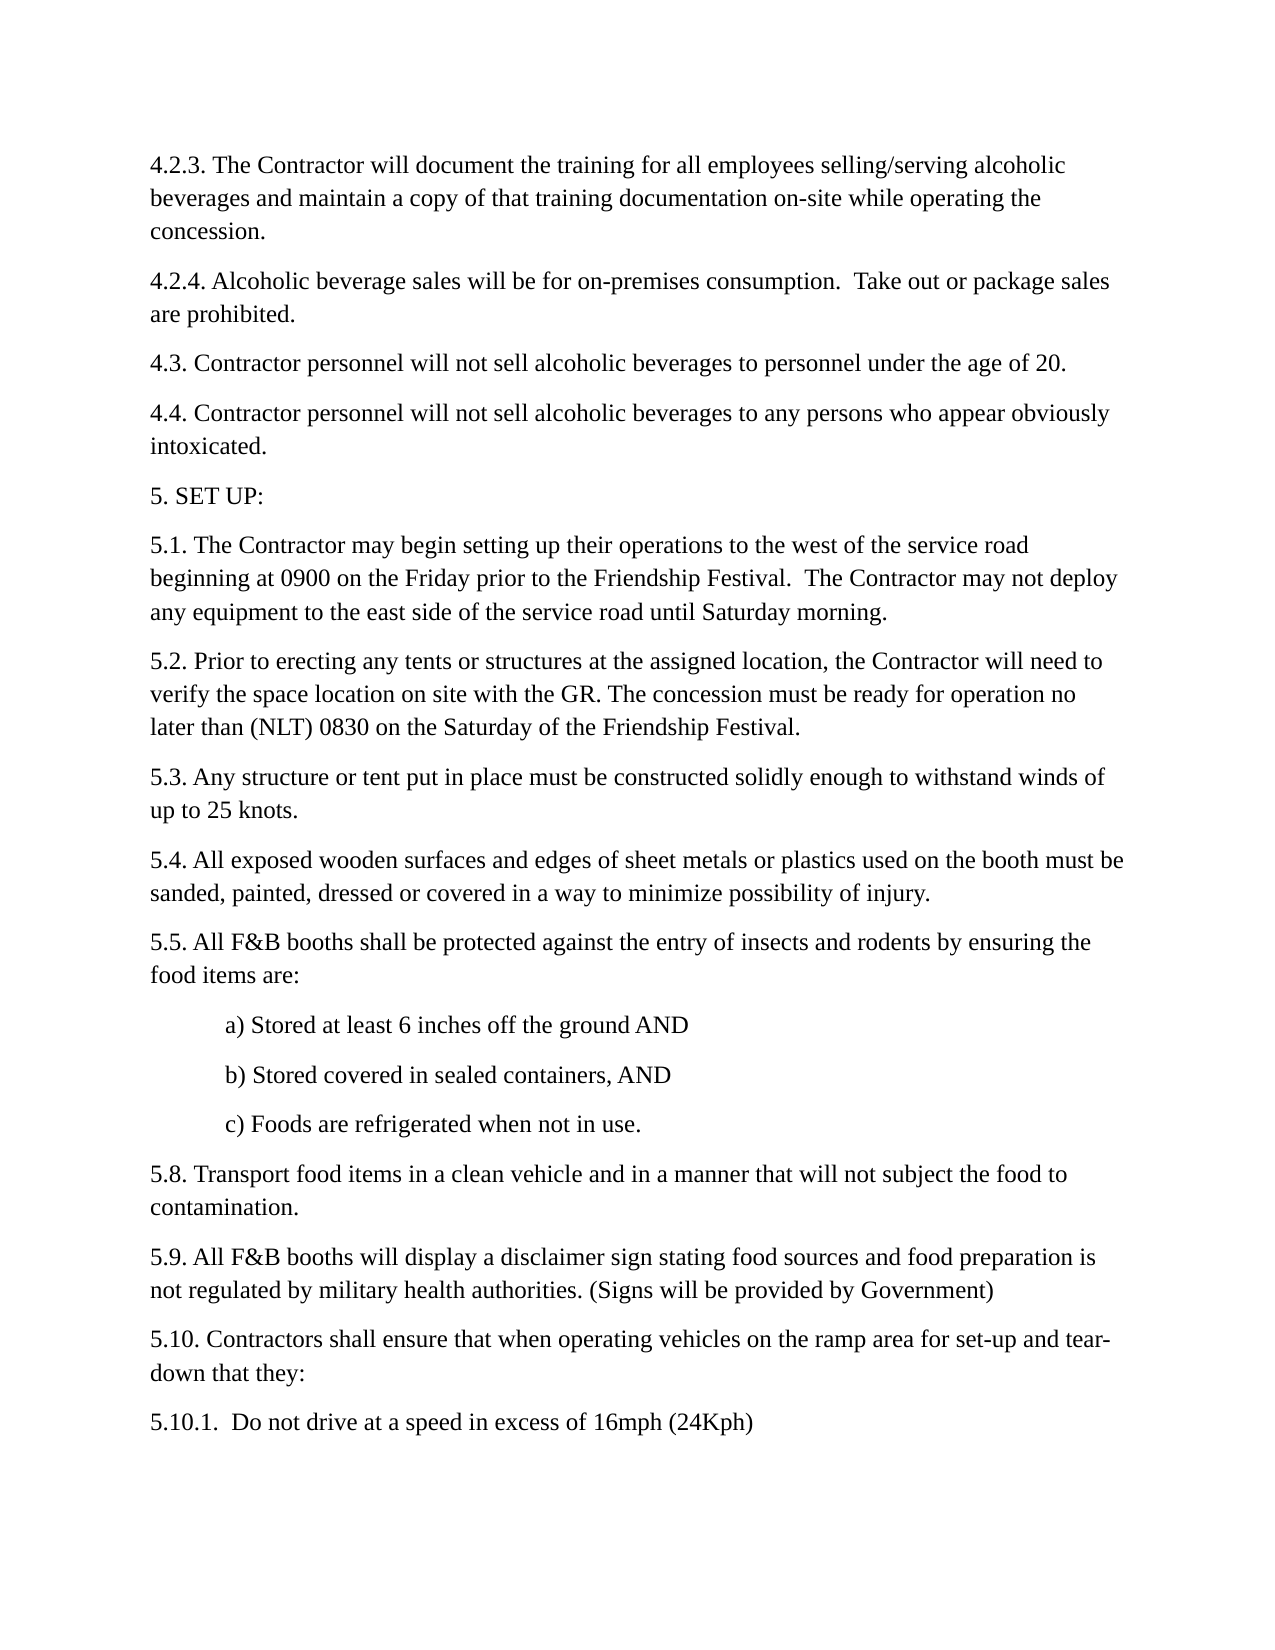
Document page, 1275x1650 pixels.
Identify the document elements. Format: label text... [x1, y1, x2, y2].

text b) Stored covered in sealed containers, AND [150, 1060, 1125, 1088]
text 5.1. The Contractor may begin setting up their operations to the west of the service road beginning at 0900 on the Friday prior to the Friendship Festival. The Contractor may not deploy any equipment to the east side of the service road until Saturday morning. [150, 531, 1125, 625]
text 5.8. Transport food items in a clean vehicle and in a manner that will not subject the food to contamination. [150, 1159, 1125, 1221]
text 4.4. Contractor personnel will not sell alcoholic beverages to any persons who appear obviously intoxicated. [150, 398, 1125, 460]
text 5.9. All F&B booths will display a disclaimer sign stating food sources and food preparation is not regulated by military health authorities. (Signs will be provided by Government) [150, 1242, 1125, 1304]
text 4.2.4. Alcoholic beverage sales will be for on-premises consumption. Take out or package sales are prohibited. [150, 266, 1125, 327]
text 5.2. Prior to erecting any tents or structures at the assigned location, the Contractor will need to verify the space location on site with the GR. The concession must be ready for operation no later than (NLT) 0830 on the Saturday of the Friendship Festival. [150, 646, 1125, 741]
text a) Stored at least 6 inches off the ground AND [150, 1010, 1125, 1039]
text 5.4. All exposed wooden surfaces and edges of sheet metals or plastics used on the booth must be sanded, painted, dressed or covered in a way to minimize possibility of injury. [150, 845, 1125, 906]
text 4.2.3. The Contractor will document the training for all employees selling/serving alcoholic beverages and maintain a copy of that training documentation on-site while operating the concession. [150, 150, 1125, 245]
text 4.3. Contractor personnel will not sell alcoholic beverages to personnel under the age of 20. [150, 348, 1125, 377]
text 5.10. Contractors shall ensure that when operating vehicles on the ramp area for set-up and tear-down that they: [150, 1324, 1125, 1386]
text 5.5. All F&B booths shall be protected against the entry of insects and rodents by ensuring the food items are: [150, 927, 1125, 989]
text 5.3. Any structure or tent put in place must be constructed solidly enough to withstand winds of up to 25 knots. [150, 762, 1125, 824]
text c) Foods are refrigerated when not in use. [150, 1109, 1125, 1138]
text 5. SET UP: [150, 481, 1125, 509]
text 5.10.1. Do not drive at a speed in excess of 16mph (24Kph) [150, 1407, 1125, 1436]
